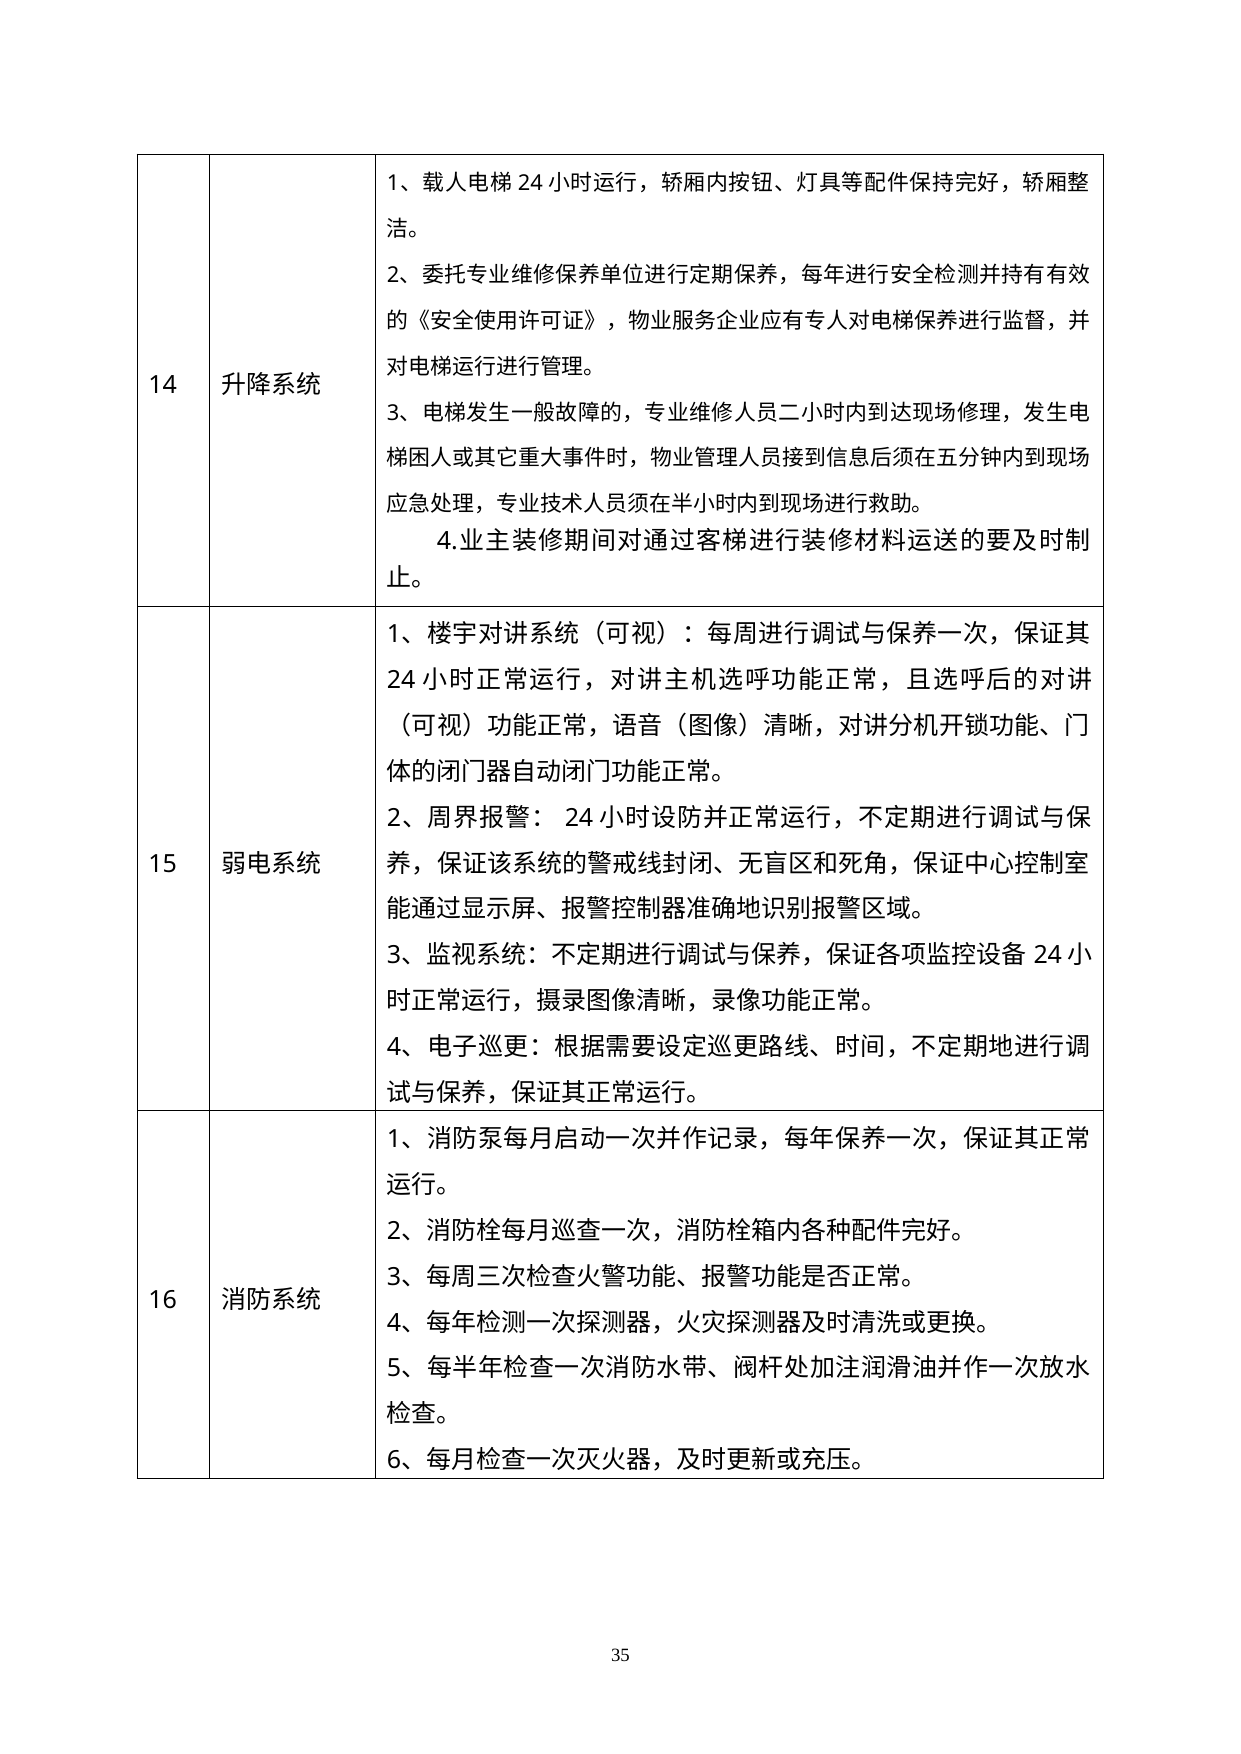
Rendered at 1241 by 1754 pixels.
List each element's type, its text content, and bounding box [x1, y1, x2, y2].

table_cell 15 [138, 607, 209, 1110]
table_cell 14 [138, 155, 209, 606]
table_cell 1、消防泵每月启动一次并作记录，每年保养一次，保证其正常运行。 2、消防栓每月巡查一次，消防栓箱内各种配件完好。 3、每周三次检查火警功能、报警功能是否正常。 4、每年检测一次探测器，火灾探测器及时清洗或更换。 5、每半年检查一次消防水带、阀杆处加注润滑油并作一次放水检查。 6、每月检查一次灭火器，及时更新或充压。 [376, 1111, 1103, 1478]
table_cell 16 [138, 1111, 209, 1478]
table_cell 1、载人电梯24小时运行，轿厢内按钮、灯具等配件保持完好，轿厢整洁。 2、委托专业维修保养单位进行定期保养，每年进行安全检测并持有有效的《安全使用许可证》，物业服务企业应有专人对电梯保养进行监督，并对电梯运行进行管理。 3、电梯发生一般故障的，专业维修人员二小时内到达现场修理，发生电梯困人或其它重大事件时，物业管理人员接到信息后须在五分钟内到现场应急处理，专业技术人员须在半小时内到现场进行救助。 4.业主装修期间对通过客梯进行装修材料运送的要及时制止。 [376, 155, 1103, 606]
table_cell 弱电系统 [210, 607, 375, 1110]
table_cell 消防系统 [210, 1111, 375, 1478]
table_cell 1、楼宇对讲系统（可视）：每周进行调试与保养一次，保证其24小时正常运行，对讲主机选呼功能正常，且选呼后的对讲（可视）功能正常，语音（图像）清晰，对讲分机开锁功能、门体的闭门器自动闭门功能正常。 2、周界报警： 24小时设防并正常运行，不定期进行调试与保养，保证该系统的警戒线封闭、无盲区和死角，保证中心控制室能通过显示屏、报警控制器准确地识别报警区域。 3、监视系统：不定期进行调试与保养，保证各项监控设备24小时正常运行，摄录图像清晰，录像功能正常。 4、电子巡更：根据需要设定巡更路线、时间，不定期地进行调试与保养，保证其正常运行。 [376, 607, 1103, 1110]
table_cell 升降系统 [210, 155, 375, 606]
